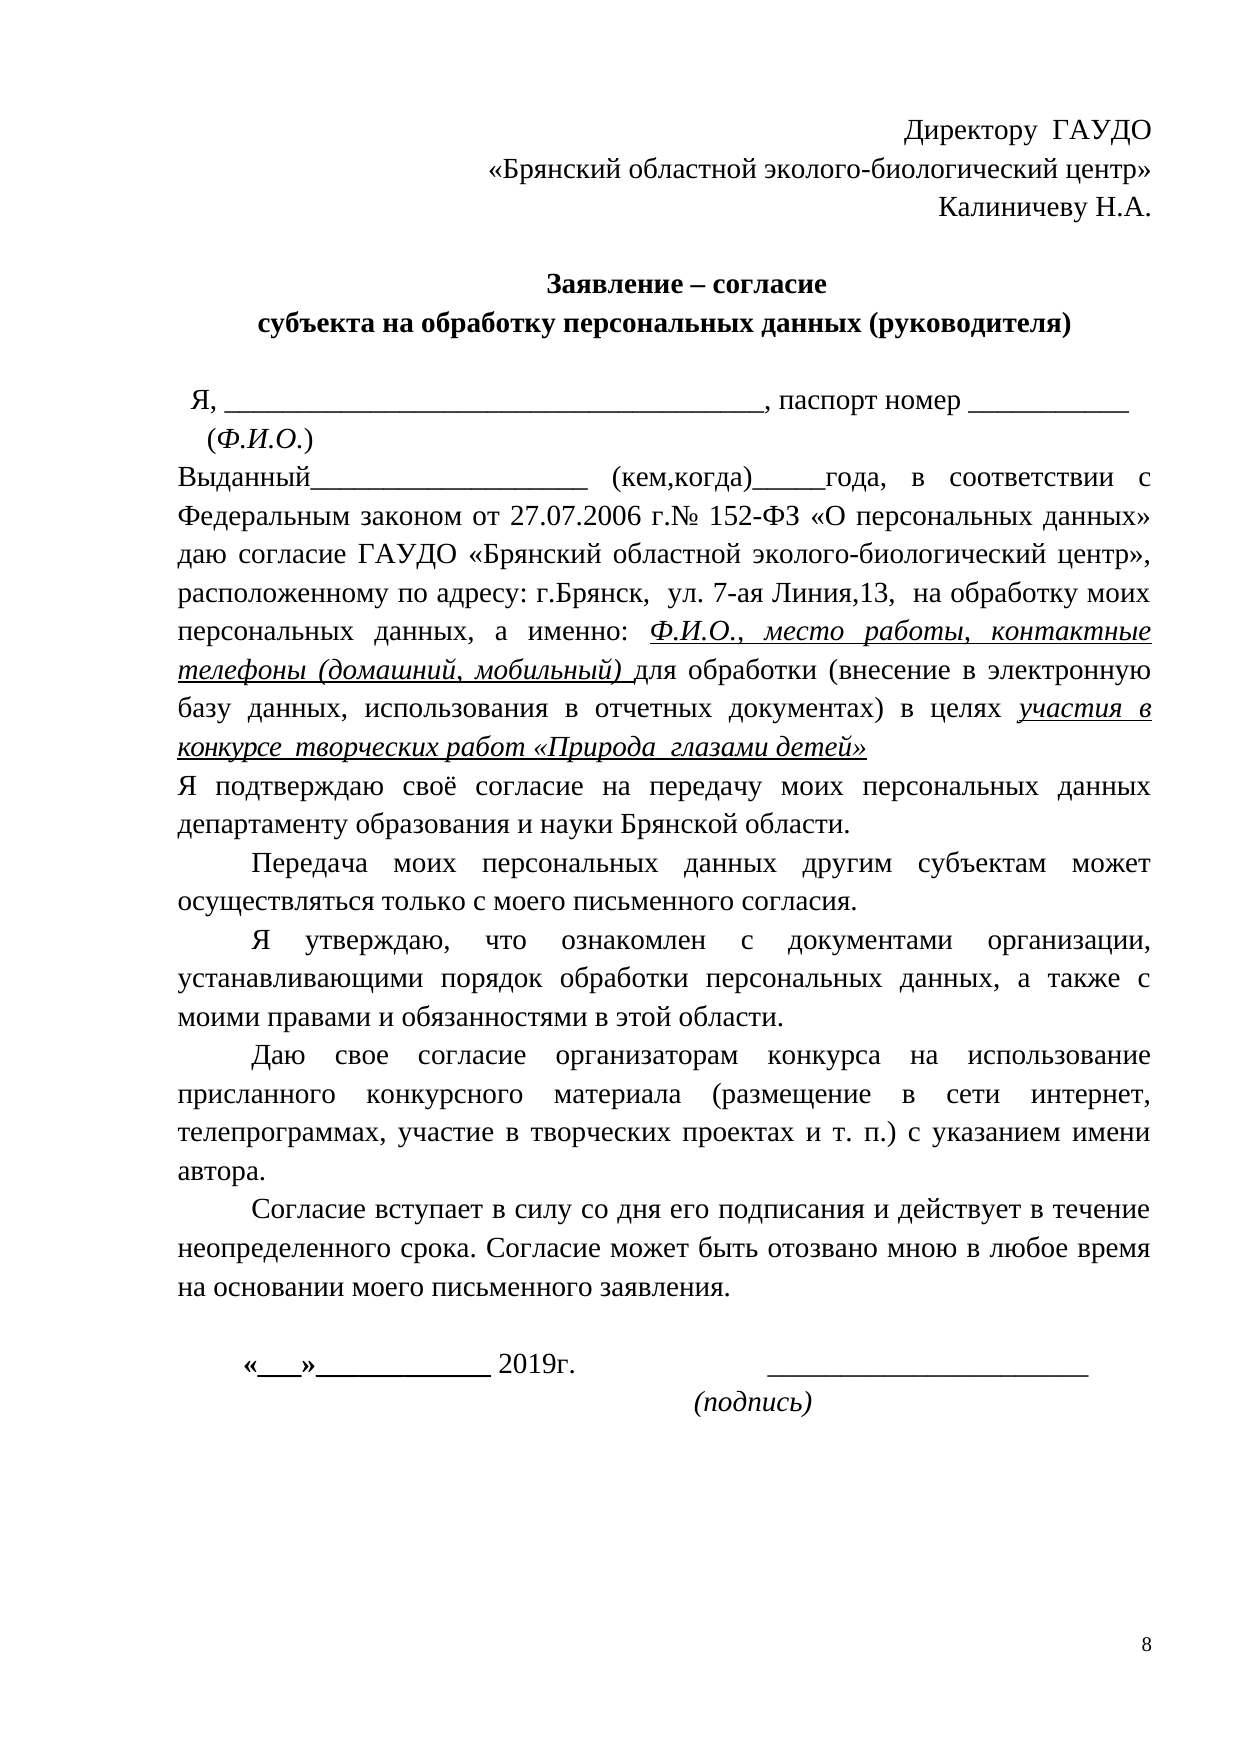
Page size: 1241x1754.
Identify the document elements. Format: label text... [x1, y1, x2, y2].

text Я, _____________________________________, паспорт номер ___________ [59, 382, 1152, 416]
text Выданный___________________ (кем,когда)_____года, в соответствии с Федеральным законом от 27.07.2006 г.№ 152-ФЗ «О персональных данных» даю согласие ГАУДО «Брянский областной эколого-биологический центр», расположенному по адресу: г.Брянск, ул. 7-ая Линия,13, на обработку моих персональных данных, а именно: Ф.И.О., место работы, контактные телефоны (домашний, мобильный) для обработки (внесение в электронную базу данных, использования в отчетных документах) в целях участия в конкурсе творческих работ «Природа глазами детей» [177, 459, 1152, 763]
text Директору ГАУДО [177, 112, 1152, 146]
text (подпись) [177, 1384, 1152, 1418]
text Я утверждаю, что ознакомлен с документами организации, устанавливающими порядок обработки персональных данных, а также с моими правами и обязанностями в этой области. [177, 922, 1152, 1032]
text (Ф.И.О.) [177, 421, 1152, 454]
text Передача моих персональных данных другим субъектам может осуществляться только с моего письменного согласия. [177, 845, 1152, 917]
text Калиничеву Н.А. [177, 189, 1152, 223]
text Согласие вступает в силу со дня его подписания и действует в течение неопределенного срока. Согласие может быть отозвано мною в любое время на основании моего письменного заявления. [177, 1192, 1152, 1302]
text Даю свое согласие организаторам конкурса на использование присланного конкурсного материала (размещение в сети интернет, телепрограммах, участие в творческих проектах и т. п.) с указанием имени автора. [177, 1037, 1152, 1187]
text «Брянский областной эколого-биологический центр» [177, 151, 1152, 184]
text «___»____________ 2019г. ______________________ [177, 1346, 1152, 1379]
text субъекта на обработку персональных данных (руководителя) [177, 305, 1152, 339]
text Заявление – согласие [177, 267, 1152, 300]
text Я подтверждаю своё согласие на передачу моих персональных данных департаменту образования и науки Брянской области. [177, 768, 1152, 840]
